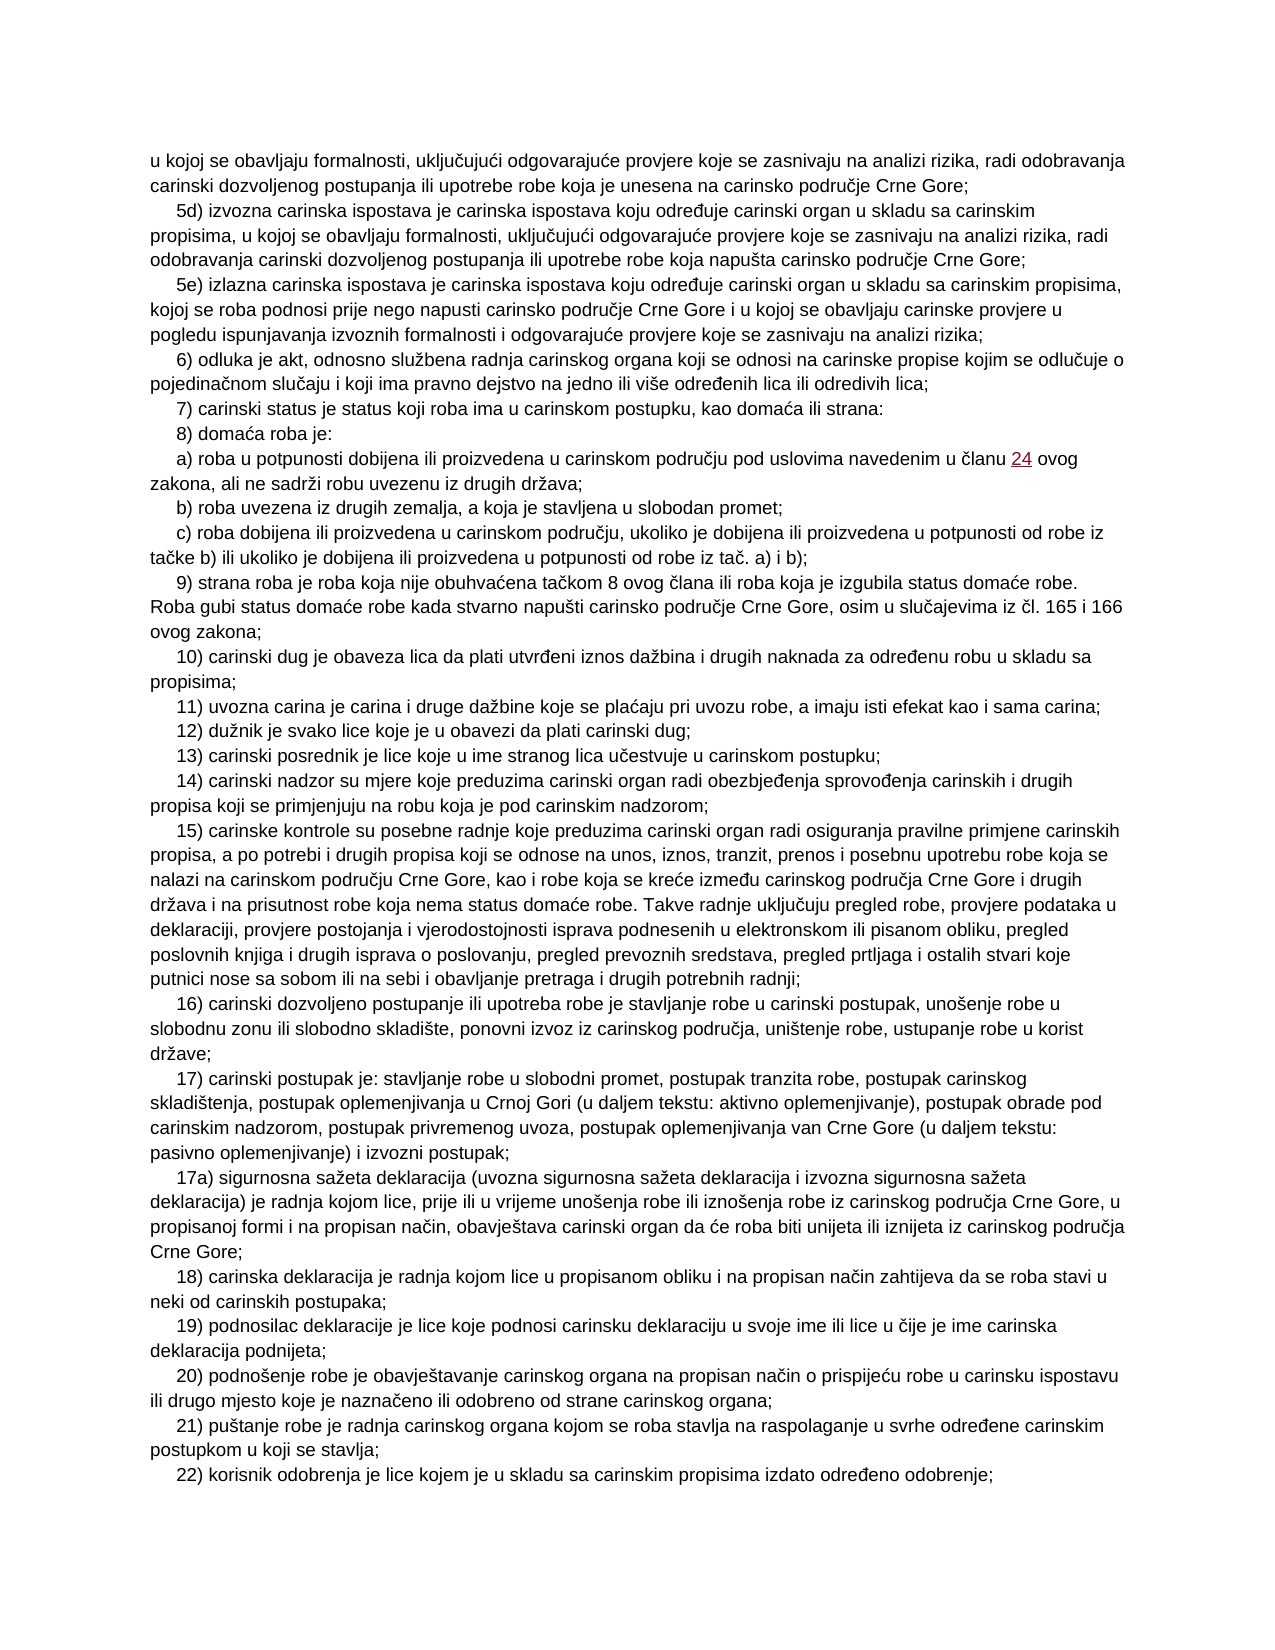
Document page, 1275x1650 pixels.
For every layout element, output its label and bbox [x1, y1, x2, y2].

text [150, 150, 1125, 1486]
